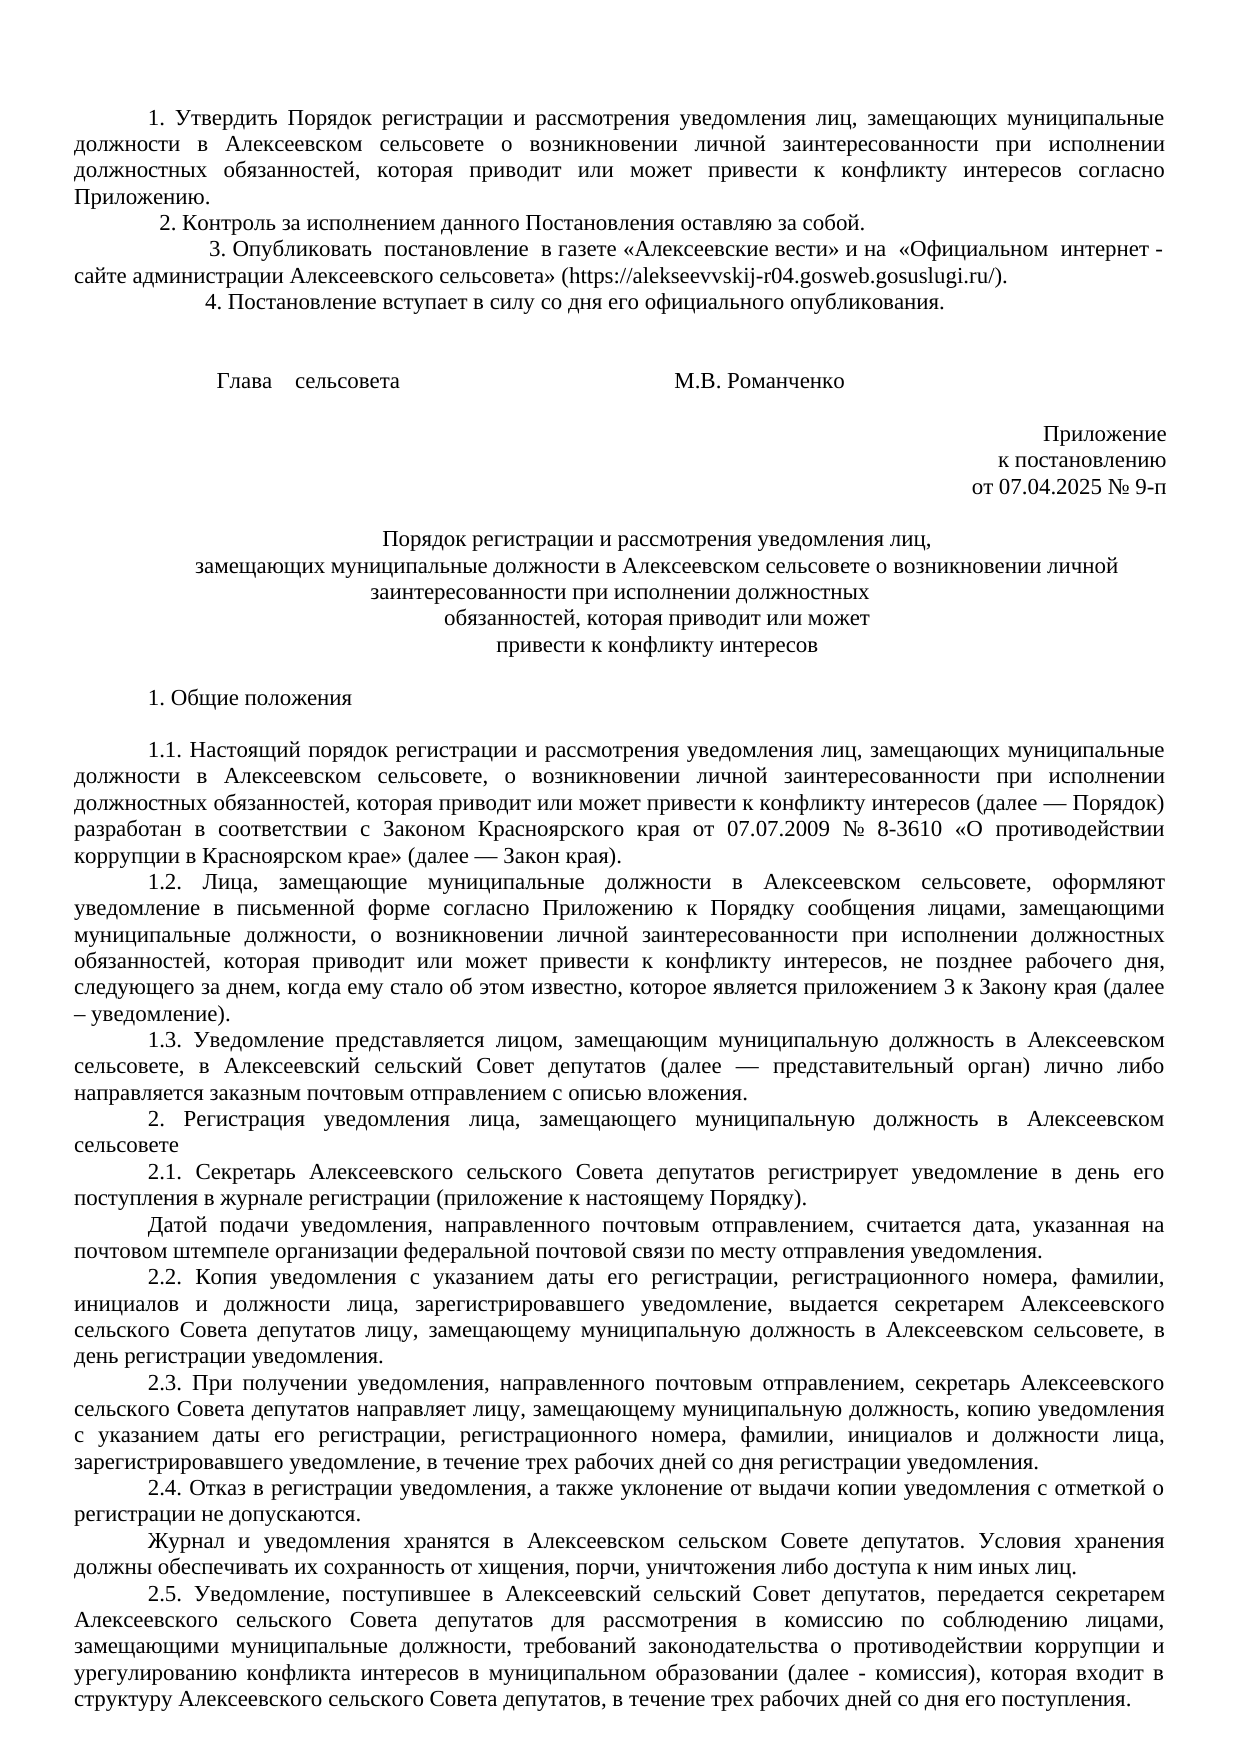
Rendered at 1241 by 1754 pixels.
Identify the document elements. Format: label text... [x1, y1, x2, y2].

text 1.1. Настоящий порядок регистрации и рассмотрения уведомления лиц, замещающих муниципальные должности в Алексеевском сельсовете, о возникновении личной заинтересованности при исполнении должностных обязанностей, которая приводит или может привести к конфликту интересов (далее — Порядок) разработан в соответствии с Законом Красноярского края от 07.07.2009 № 8-3610 «О противодействии коррупции в Красноярском крае» (далее — Закон края). [74, 736, 1167, 868]
text обязанностей, которая приводит или может [74, 604, 1167, 631]
text Порядок регистрации и рассмотрения уведомления лиц, [74, 525, 1167, 552]
text 2.1. Секретарь Алексеевского сельского Совета депутатов регистрирует уведомление в день его поступления в журнале регистрации (приложение к настоящему Порядку). [74, 1158, 1167, 1211]
text 4. Постановление вступает в силу со дня его официального опубликования. [74, 288, 1167, 314]
text 1.3. Уведомление представляется лицом, замещающим муниципальную должность в Алексеевском сельсовете, в Алексеевский сельский Совет депутатов (далее — представительный орган) лично либо направляется заказным почтовым отправлением с описью вложения. [74, 1026, 1167, 1105]
text 2.3. При получении уведомления, направленного почтовым отправлением, секретарь Алексеевского сельского Совета депутатов направляет лицу, замещающему муниципальную должность, копию уведомления с указанием даты его регистрации, регистрационного номера, фамилии, инициалов и должности лица, зарегистрировавшего уведомление, в течение трех рабочих дней со дня регистрации уведомления. [74, 1369, 1167, 1474]
text 2.5. Уведомление, поступившее в Алексеевский сельский Совет депутатов, передается секретарем Алексеевского сельского Совета депутатов для рассмотрения в комиссию по соблюдению лицами, замещающими муниципальные должности, требований законодательства о противодействии коррупции и урегулированию конфликта интересов в муниципальном образовании (далее - комиссия), которая входит в структуру Алексеевского сельского Совета депутатов, в течение трех рабочих дней со дня его поступления. [74, 1579, 1167, 1711]
text 2. Контроль за исполнением данного Постановления оставляю за собой. [74, 209, 1167, 236]
text 1. Утвердить Порядок регистрации и рассмотрения уведомления лиц, замещающих муниципальные должности в Алексеевском сельсовете о возникновении личной заинтересованности при исполнении должностных обязанностей, которая приводит или может привести к конфликту интересов согласно Приложению. [74, 104, 1167, 209]
text к постановлению [74, 446, 1167, 473]
text Журнал и уведомления хранятся в Алексеевском сельском Совете депутатов. Условия хранения должны обеспечивать их сохранность от хищения, порчи, уничтожения либо доступа к ним иных лиц. [74, 1527, 1167, 1579]
text от 07.04.2025 № 9-п [74, 473, 1167, 499]
text привести к конфликту интересов [74, 631, 1167, 657]
text Датой подачи уведомления, направленного почтовым отправлением, считается дата, указанная на почтовом штемпеле организации федеральной почтовой связи по месту отправления уведомления. [74, 1211, 1167, 1263]
text 2. Регистрация уведомления лица, замещающего муниципальную должность в Алексеевском сельсовете [74, 1105, 1167, 1158]
text 2.2. Копия уведомления с указанием даты его регистрации, регистрационного номера, фамилии, инициалов и должности лица, зарегистрировавшего уведомление, выдается секретарем Алексеевского сельского Совета депутатов лицу, замещающему муниципальную должность в Алексеевском сельсовете, в день регистрации уведомления. [74, 1263, 1167, 1369]
text 2.4. Отказ в регистрации уведомления, а также уклонение от выдачи копии уведомления с отметкой о регистрации не допускаются. [74, 1474, 1167, 1527]
text Приложение [74, 420, 1167, 446]
text замещающих муниципальные должности в Алексеевском сельсовете о возникновении личной заинтересованности при исполнении должностных [74, 552, 1167, 604]
text 1.2. Лица, замещающие муниципальные должности в Алексеевском сельсовете, оформляют уведомление в письменной форме согласно Приложению к Порядку сообщения лицами, замещающими муниципальные должности, о возникновении личной заинтересованности при исполнении должностных обязанностей, которая приводит или может привести к конфликту интересов, не позднее рабочего дня, следующего за днем, когда ему стало об этом известно, которое является приложением 3 к Закону края (далее – уведомление). [74, 868, 1167, 1026]
text Глава сельсовета М.В. Романченко [74, 367, 1167, 394]
text 1. Общие положения [74, 683, 1167, 710]
text 3. Опубликовать постановление в газете «Алексеевские вести» и на «Официальном интернет - сайте администрации Алексеевского сельсовета» (https://alekseevvskij-r04.gosweb.gosuslugi.ru/). [74, 236, 1167, 288]
